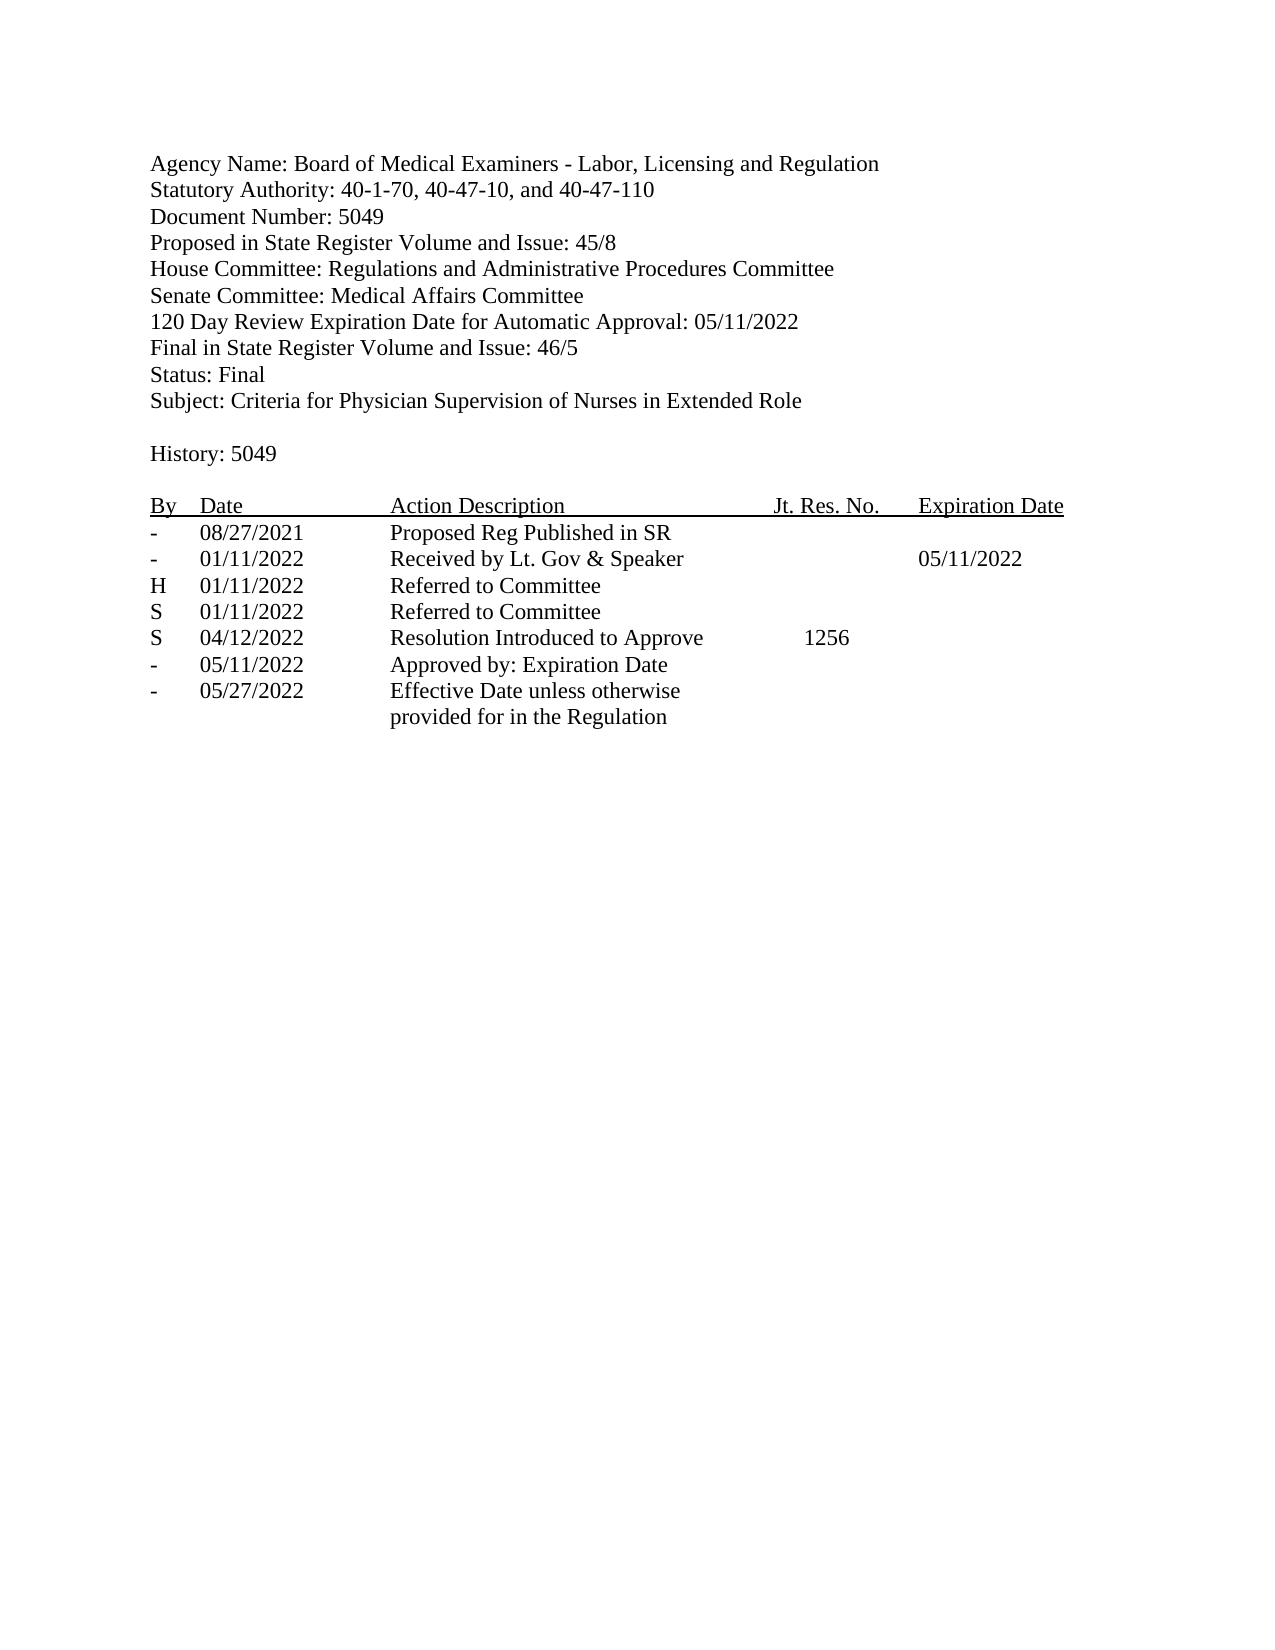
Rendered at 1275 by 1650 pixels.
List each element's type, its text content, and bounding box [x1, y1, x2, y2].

text Statutory Authority: 40-1-70, 40-47-10, and 40-47-110 [150, 176, 1125, 203]
text - 05/27/2022 Effective Date unless otherwise [150, 677, 1125, 703]
text Status: Final [150, 361, 1125, 387]
text - 01/11/2022 Received by Lt. Gov & Speaker 05/11/2022 [150, 545, 1125, 572]
text S 04/12/2022 Resolution Introduced to Approve 1256 [150, 624, 1125, 651]
text Senate Committee: Medical Affairs Committee [150, 282, 1125, 308]
text - 08/27/2021 Proposed Reg Published in SR [150, 519, 1125, 545]
text By Date Action Description Jt. Res. No. Expiration Date [150, 493, 1125, 519]
text Subject: Criteria for Physician Supervision of Nurses in Extended Role [150, 387, 1125, 413]
text Final in State Register Volume and Issue: 46/5 [150, 334, 1125, 361]
text - 05/11/2022 Approved by: Expiration Date [150, 651, 1125, 677]
text Agency Name: Board of Medical Examiners - Labor, Licensing and Regulation [150, 150, 1125, 176]
text provided for in the Regulation [150, 703, 1125, 730]
text House Committee: Regulations and Administrative Procedures Committee [150, 255, 1125, 282]
text History: 5049 [150, 440, 1125, 466]
text 120 Day Review Expiration Date for Automatic Approval: 05/11/2022 [150, 308, 1125, 334]
text Proposed in State Register Volume and Issue: 45/8 [150, 229, 1125, 255]
text H 01/11/2022 Referred to Committee [150, 572, 1125, 598]
text Document Number: 5049 [150, 203, 1125, 229]
text S 01/11/2022 Referred to Committee [150, 598, 1125, 624]
